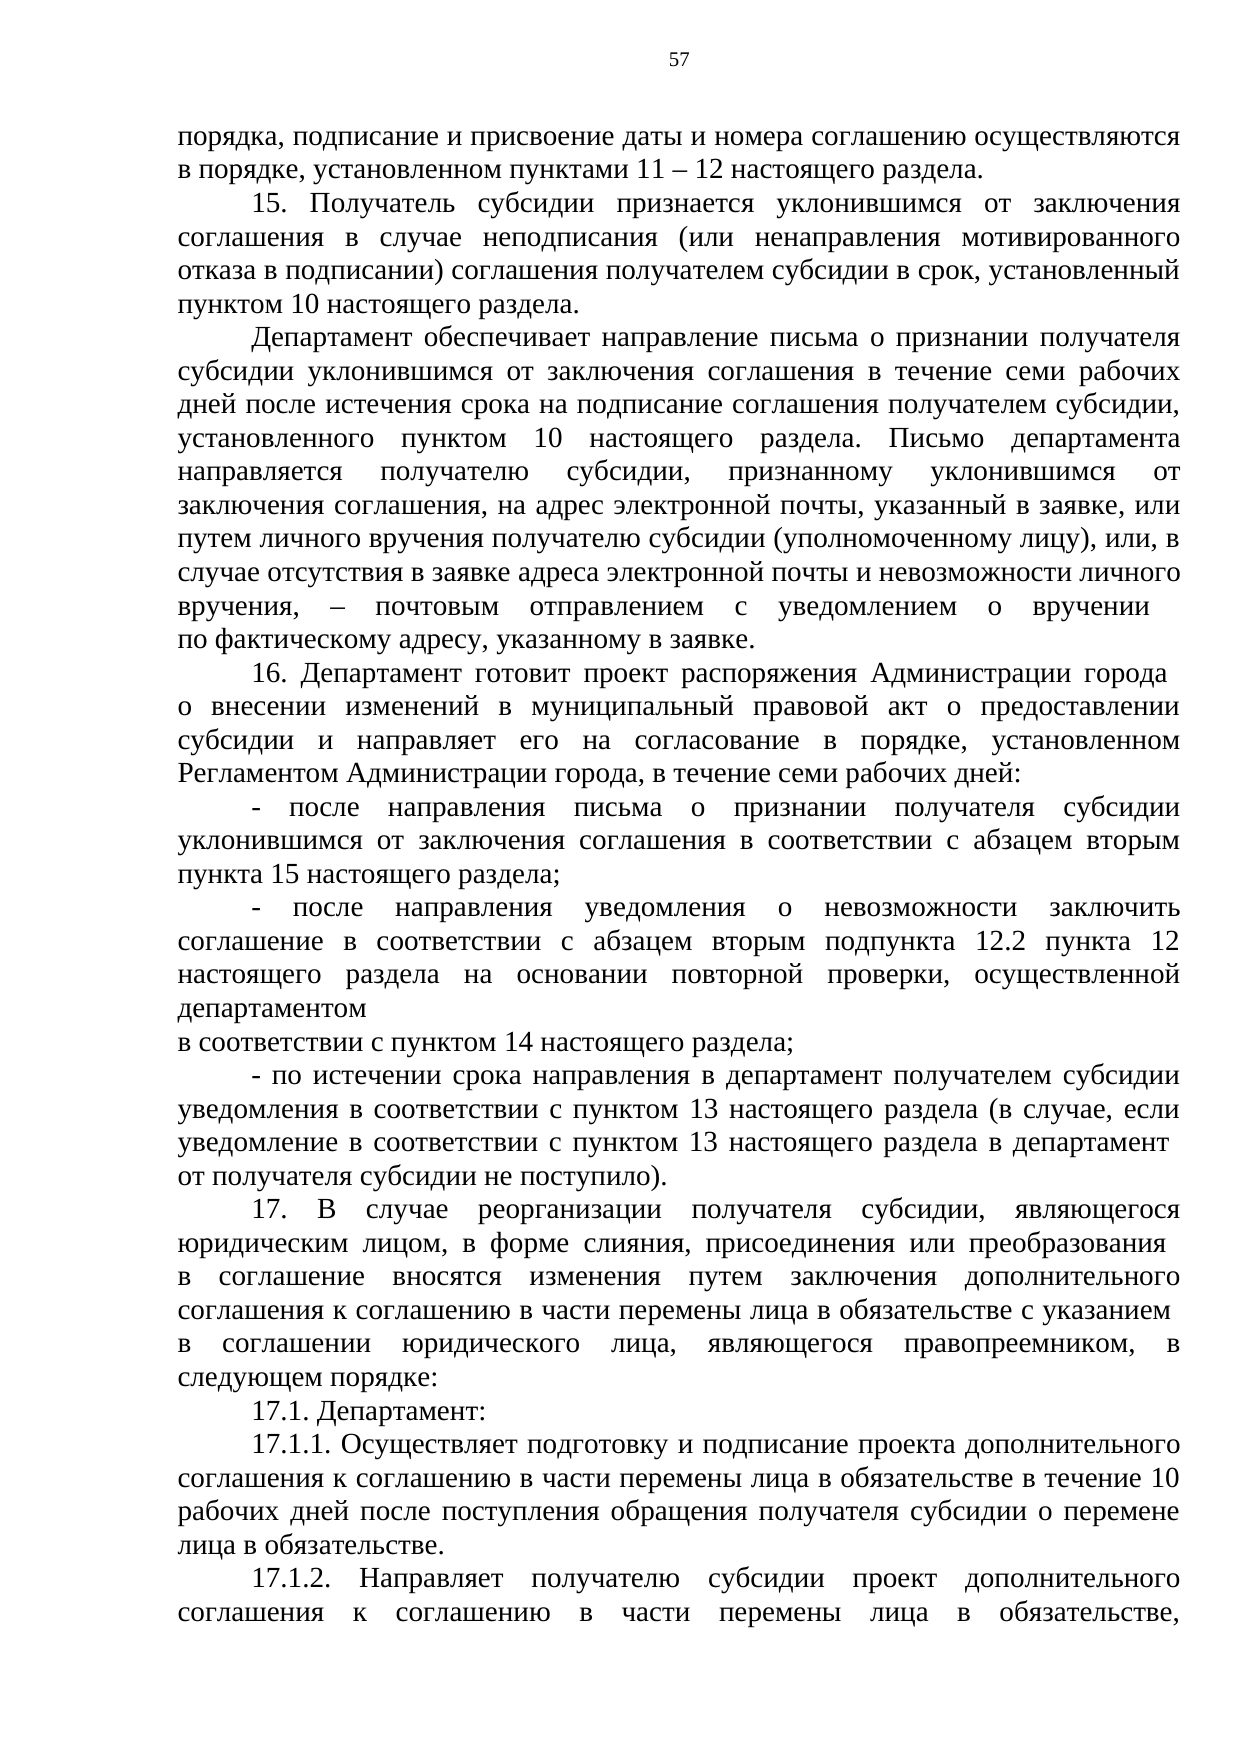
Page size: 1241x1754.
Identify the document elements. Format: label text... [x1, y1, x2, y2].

text - после направления уведомления о невозможности заключить соглашение в соответствии с абзацем вторым подпункта 12.2 пункта 12 настоящего раздела на основании повторной проверки, осуществленной департаментом в соответствии с пунктом 14 настоящего раздела; [177, 889, 1181, 1057]
text - после направления письма о признании получателя субсидии уклонившимся от заключения соглашения в соответствии с абзацем вторым пункта 15 настоящего раздела; [177, 789, 1181, 889]
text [177, 118, 1181, 185]
text 17.1.1. Осуществляет подготовку и подписание проекта дополнительного соглашения к соглашению в части перемены лица в обязательстве в течение 10 рабочих дней после поступления обращения получателя субсидии о перемене лица в обязательстве. [177, 1426, 1181, 1560]
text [177, 1560, 1181, 1627]
text 17.1. Департамент: [177, 1393, 1181, 1426]
text 16. Департамент готовит проект распоряжения Администрации города о внесении изменений в муниципальный правовой акт о предоставлении субсидии и направляет его на согласование в порядке, установленном Регламентом Администрации города, в течение семи рабочих дней: [177, 655, 1181, 789]
text 15. Получатель субсидии признается уклонившимся от заключения соглашения в случае неподписания (или ненаправления мотивированного отказа в подписании) соглашения получателем субсидии в срок, установленный пунктом 10 настоящего раздела. [177, 185, 1181, 319]
text Департамент обеспечивает направление письма о признании получателя субсидии уклонившимся от заключения соглашения в течение семи рабочих дней после истечения срока на подписание соглашения получателем субсидии, установленного пунктом 10 настоящего раздела. Письмо департамента направляется получателю субсидии, признанному уклонившимся от заключения соглашения, на адрес электронной почты, указанный в заявке, или путем личного вручения получателю субсидии (уполномоченному лицу), или, в случае отсутствия в заявке адреса электронной почты и невозможности личного вручения, – почтовым отправлением с уведомлением о вручении по фактическому адресу, указанному в заявке. [177, 319, 1181, 655]
text - по истечении срока направления в департамент получателем субсидии уведомления в соответствии с пунктом 13 настоящего раздела (в случае, если уведомление в соответствии с пунктом 13 настоящего раздела в департамент от получателя субсидии не поступило). [177, 1057, 1181, 1191]
text 17. В случае реорганизации получателя субсидии, являющегося юридическим лицом, в форме слияния, присоединения или преобразования в соглашение вносятся изменения путем заключения дополнительного соглашения к соглашению в части перемены лица в обязательстве с указанием в соглашении юридического лица, являющегося правопреемником, в следующем порядке: [177, 1191, 1181, 1393]
